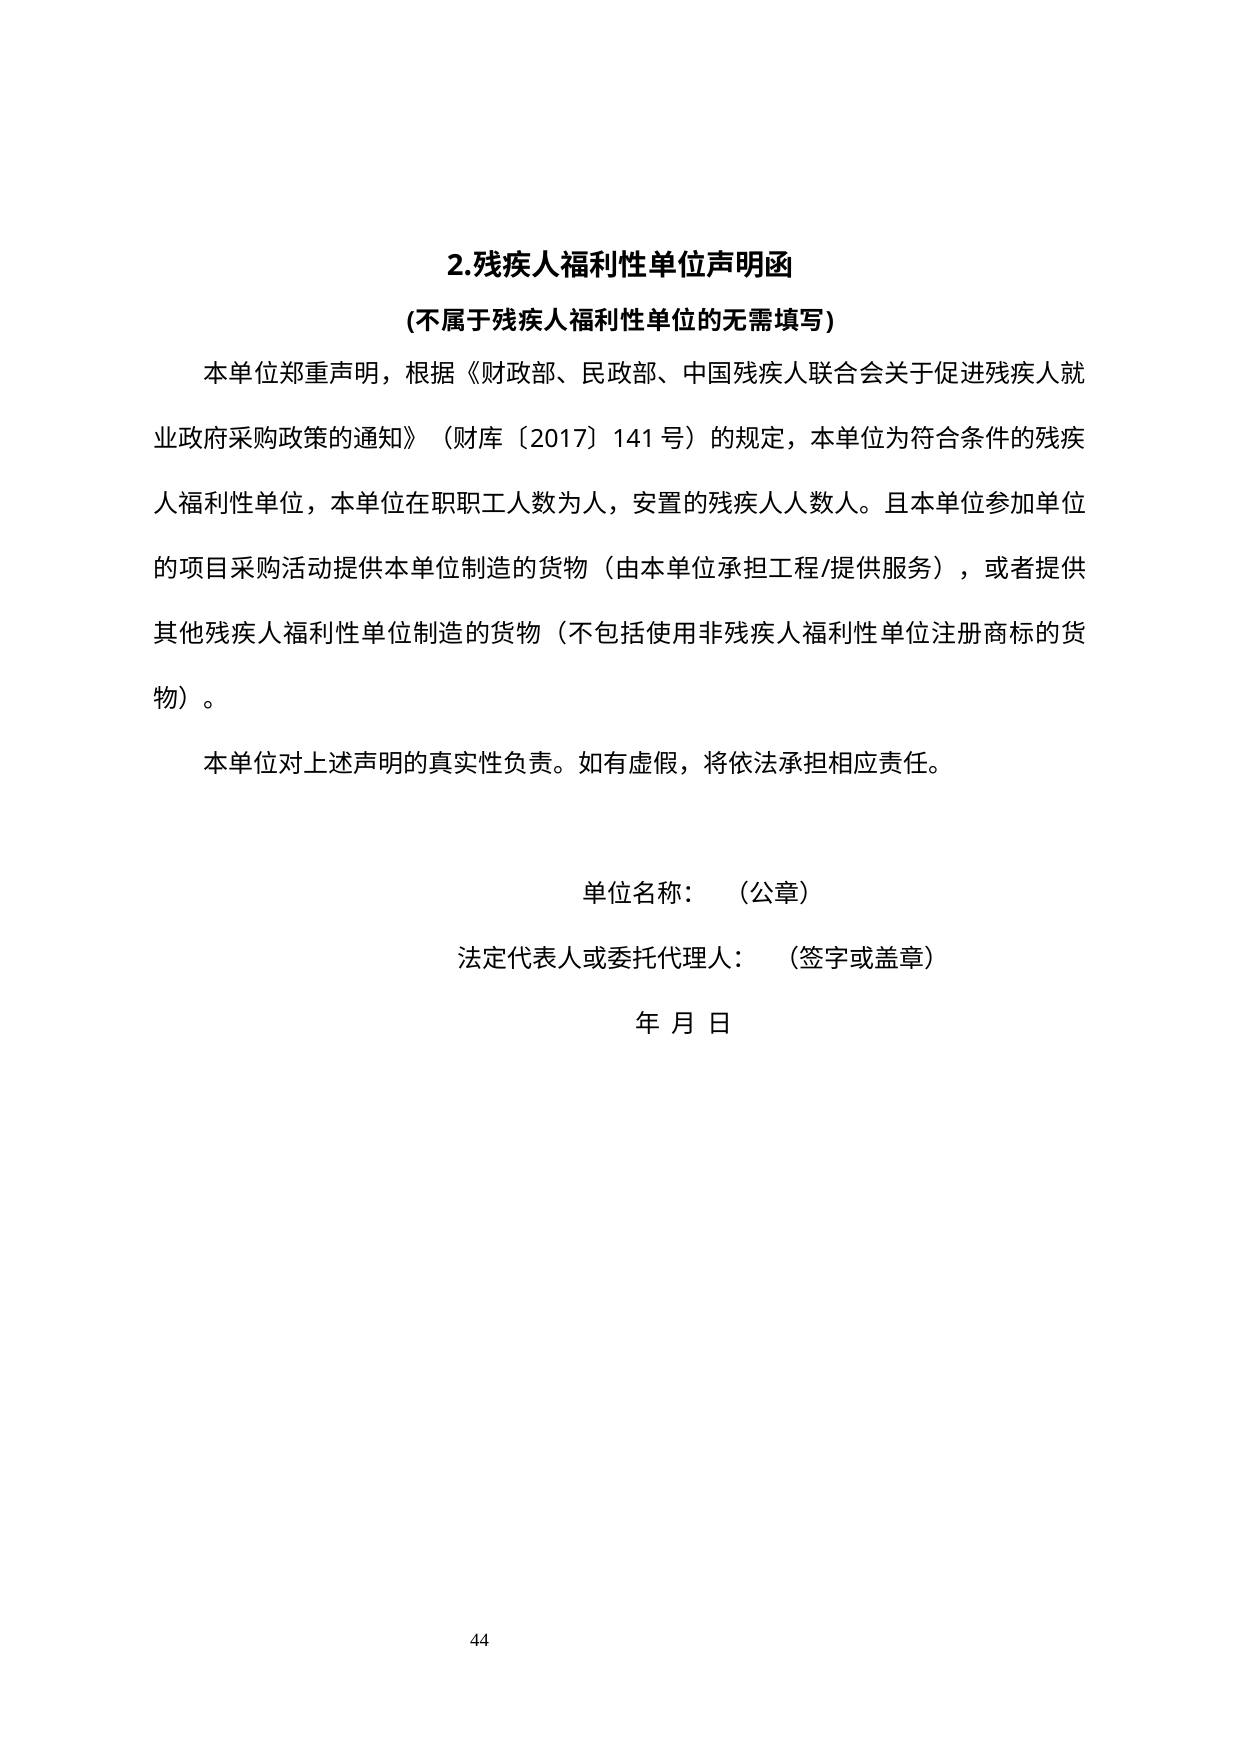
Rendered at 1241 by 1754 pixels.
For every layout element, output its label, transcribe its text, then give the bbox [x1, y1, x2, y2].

text 法定代表人或委托代理人： （签字或盖章） [153, 924, 1087, 989]
text 本单位对上述声明的真实性负责。如有虚假，将依法承担相应责任。 [153, 729, 1087, 794]
text 2.残疾人福利性单位声明函 [153, 229, 1087, 287]
text (不属于残疾人福利性单位的无需填写) [153, 287, 1087, 339]
text 本单位郑重声明，根据《财政部、民政部、中国残疾人联合会关于促进残疾人就业政府采购政策的通知》（财库〔2017〕141号）的规定，本单位为符合条件的残疾人福利性单位，本单位在职职工人数为人，安置的残疾人人数人。且本单位参加单位的项目采购活动提供本单位制造的货物（由本单位承担工程/提供服务），或者提供其他残疾人福利性单位制造的货物（不包括使用非残疾人福利性单位注册商标的货物）。 [153, 339, 1087, 729]
text 单位名称： （公章） [153, 859, 1087, 924]
text 年 月 日 [153, 989, 1087, 1054]
